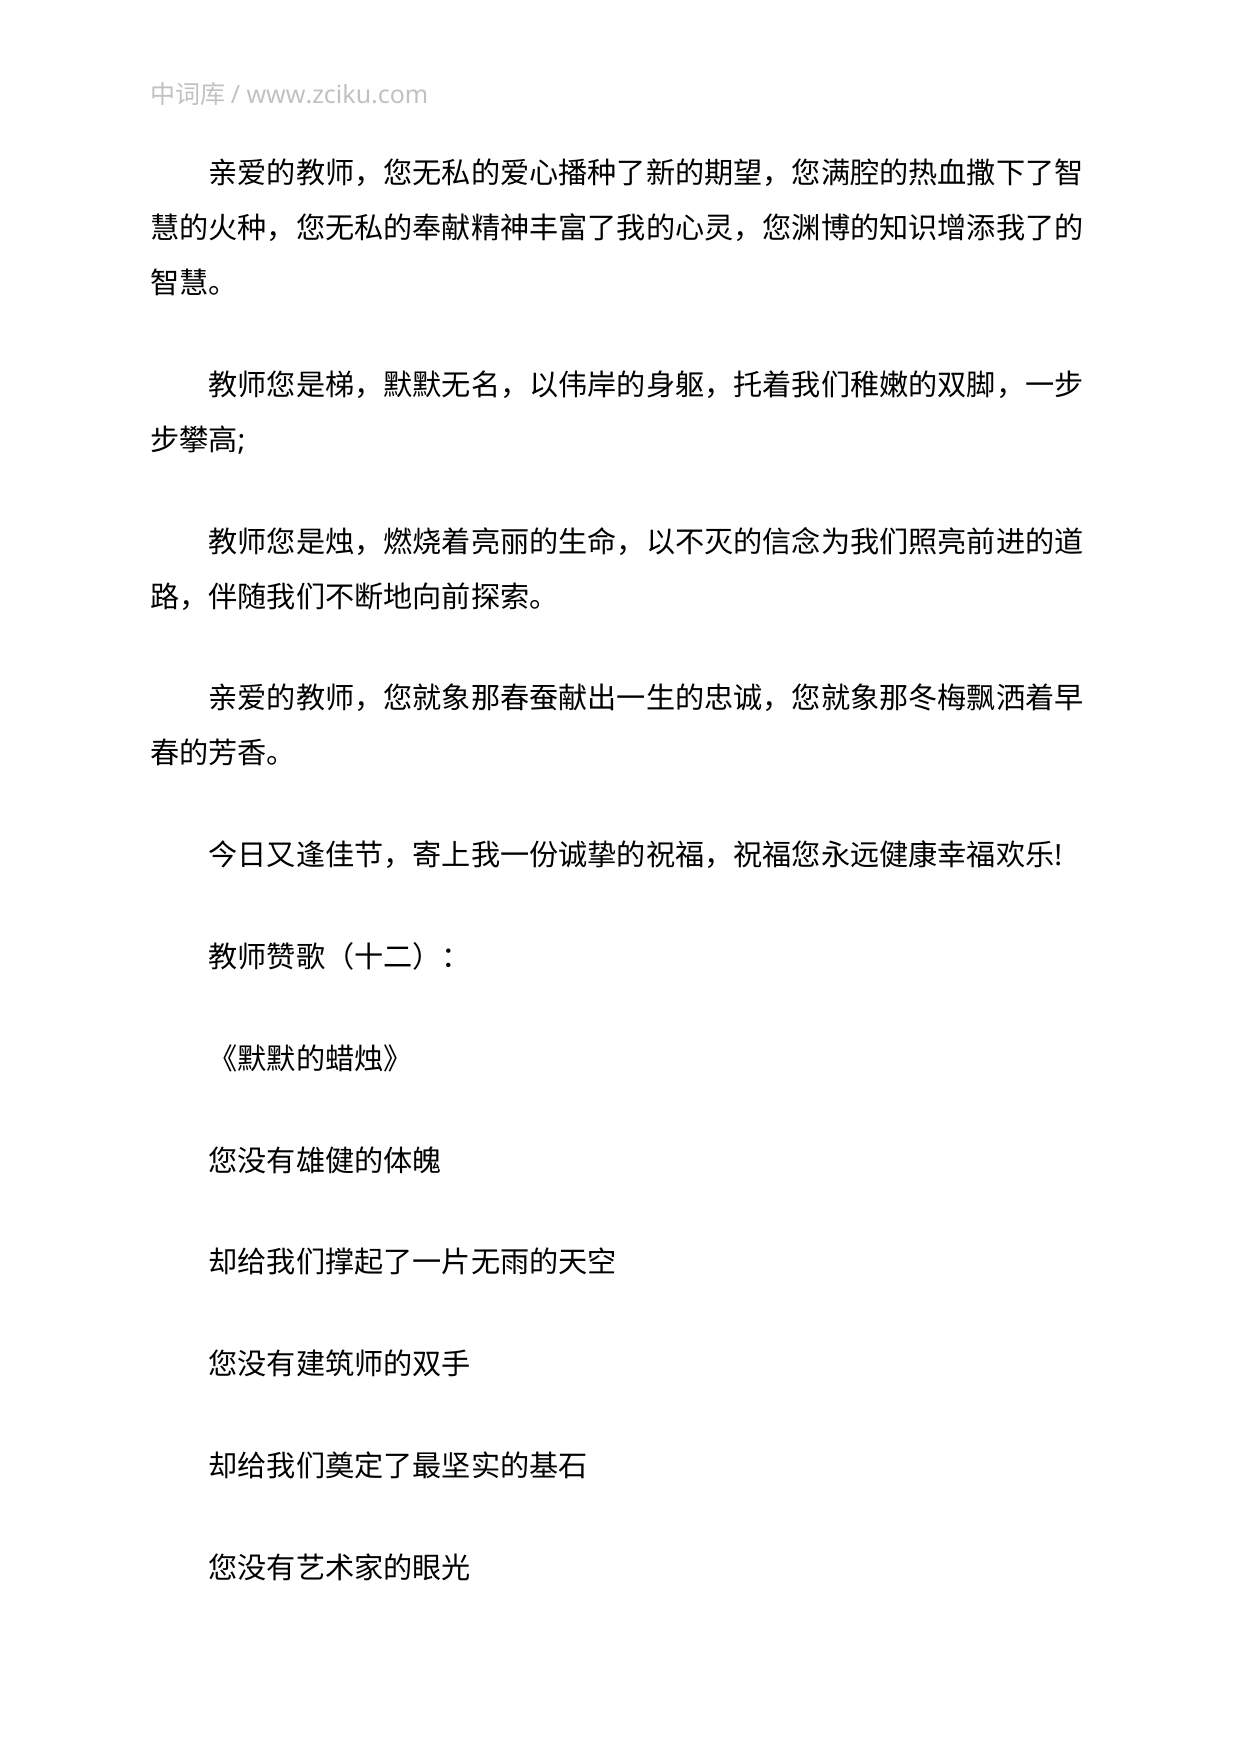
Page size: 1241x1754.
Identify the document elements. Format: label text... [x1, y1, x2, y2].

text 您没有雄健的体魄 [150, 1137, 1090, 1179]
text 亲爱的教师，您就象那春蚕献出一生的忠诚，您就象那冬梅飘洒着早春的芳香。 [150, 675, 1090, 772]
text 今日又逢佳节，寄上我一份诚挚的祝福，祝福您永远健康幸福欢乐! [150, 832, 1090, 874]
text 教师赞歌（十二）： [150, 934, 1090, 976]
text 亲爱的教师，您无私的爱心播种了新的期望，您满腔的热血撒下了智慧的火种，您无私的奉献精神丰富了我的心灵，您渊博的知识增添我了的智慧。 [150, 150, 1090, 302]
text 教师您是烛，燃烧着亮丽的生命，以不灭的信念为我们照亮前进的道路，伴随我们不断地向前探索。 [150, 518, 1090, 616]
text 您没有建筑师的双手 [150, 1341, 1090, 1383]
text 却给我们奠定了最坚实的基石 [150, 1443, 1090, 1485]
text 您没有艺术家的眼光 [150, 1544, 1090, 1587]
text 教师您是梯，默默无名，以伟岸的身躯，托着我们稚嫩的双脚，一步步攀高; [150, 362, 1090, 459]
text 却给我们撑起了一片无雨的天空 [150, 1239, 1090, 1281]
text 《默默的蜡烛》 [150, 1036, 1090, 1078]
